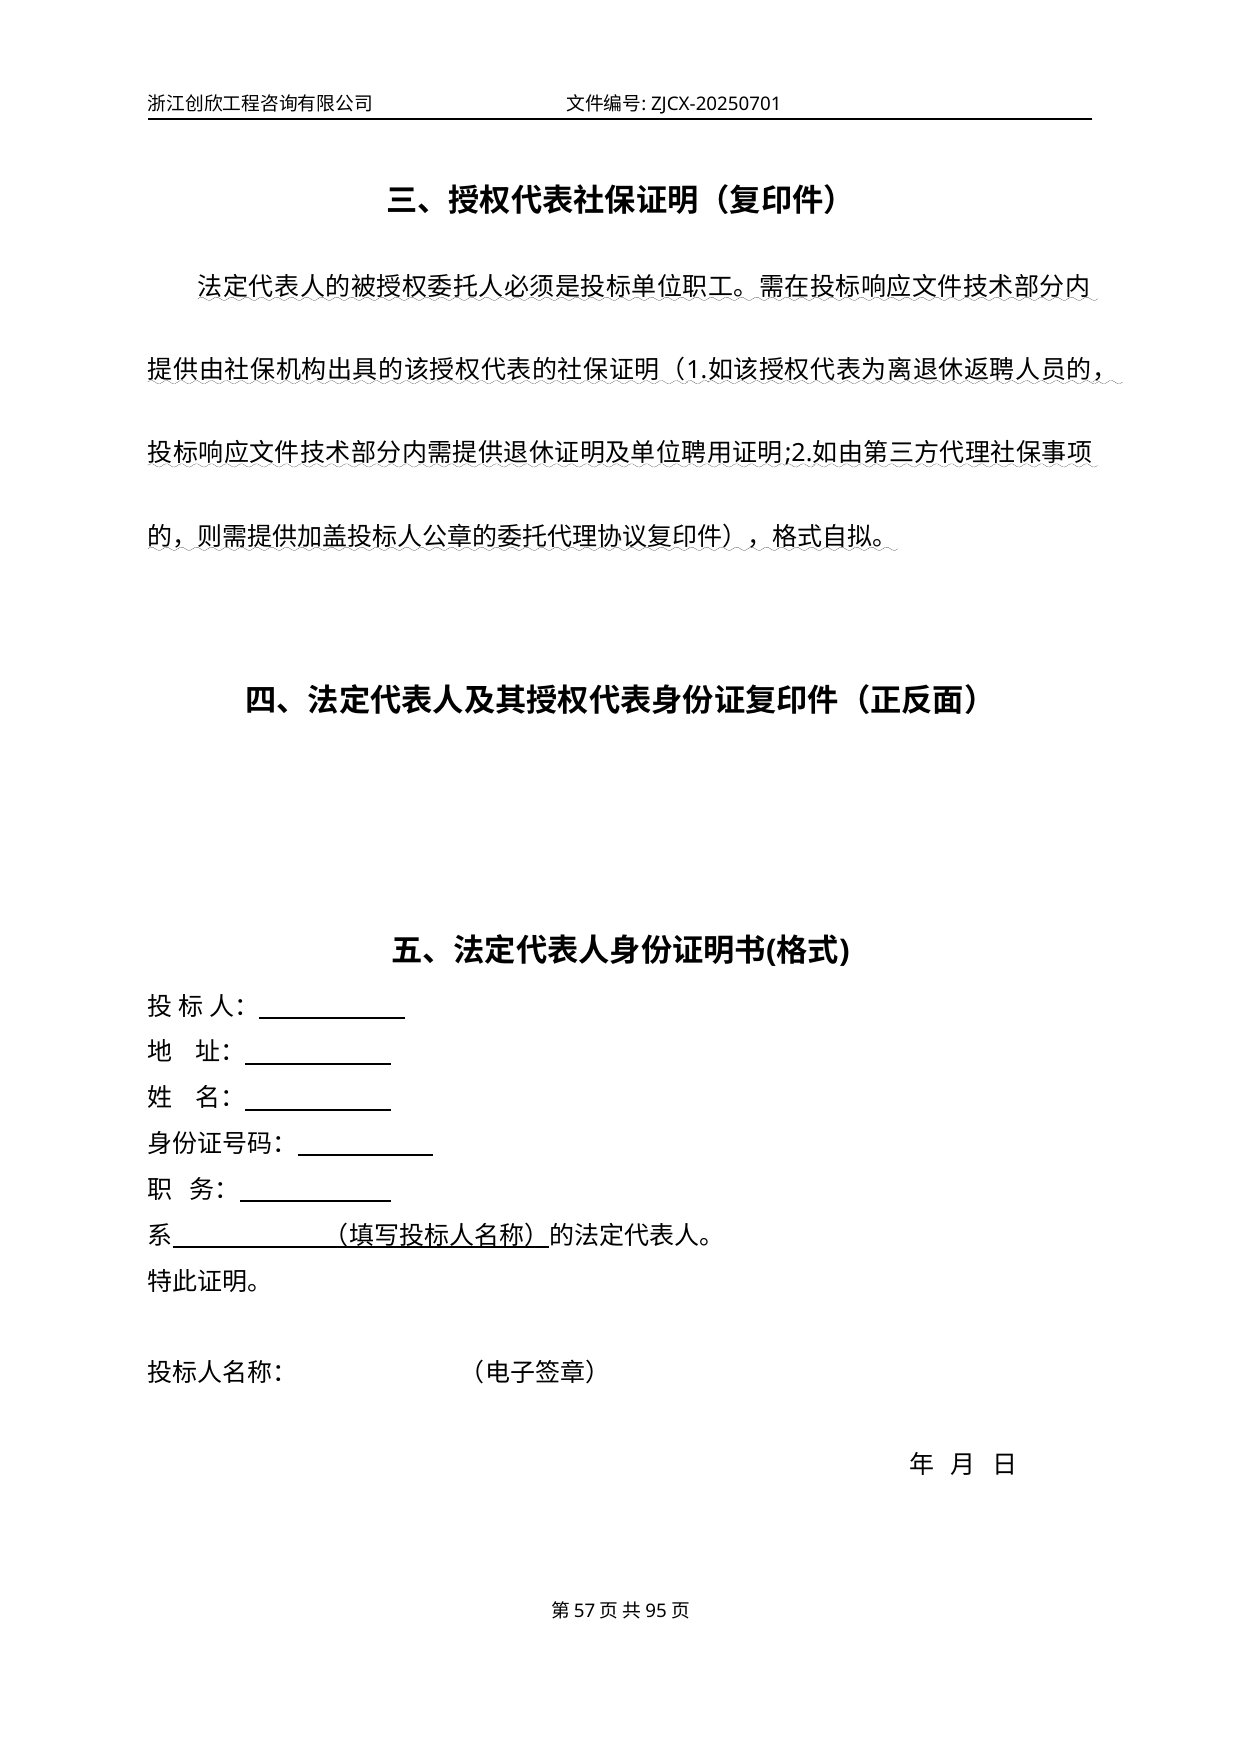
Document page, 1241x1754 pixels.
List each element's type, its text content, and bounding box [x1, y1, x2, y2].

text 职 务： [148, 1162, 1063, 1207]
text 身份证号码： [148, 1116, 1063, 1162]
text 特此证明。 [148, 1253, 1092, 1299]
text 五、法定代表人身份证明书(格式) [148, 895, 1092, 978]
text 投 标 人： [148, 978, 1092, 1024]
text 三、授权代表社保证明（复印件） [148, 145, 1092, 228]
text 法定代表人的被授权委托人必须是投标单位职工。需在投标响应文件技术部分内提供由社保机构出具的该授权代表的社保证明（1.如该授权代表为离退休返聘人员的，投标响应文件技术部分内需提供退休证明及单位聘用证明;2.如由第三方代理社保事项的，则需提供加盖投标人公章的委托代理协议复印件），格式自拟。 [148, 228, 1092, 383]
text 姓 名： [148, 1070, 1063, 1116]
text 投标人名称： （电子签章） [148, 1345, 1092, 1391]
text 地 址： [148, 1024, 1092, 1070]
text 法定代表人的被授权委托人必须是投标单位职工。需在投标响应文件技术部分内提供由社保机构出具的该授权代表的社保证明（1.如该授权代表为离退休返聘人员的，投标响应文件技术部分内需提供退休证明及单位聘用证明;2.如由第三方代理社保事项的，则需提供加盖投标人公章的委托代理协议复印件），格式自拟。 [148, 381, 1092, 466]
text 四、法定代表人及其授权代表身份证复印件（正反面） [148, 645, 1092, 728]
text 系 （填写投标人名称）的法定代表人。 [148, 1207, 1092, 1253]
text 年 月 日 [148, 1437, 1017, 1482]
text 法定代表人的被授权委托人必须是投标单位职工。需在投标响应文件技术部分内提供由社保机构出具的该授权代表的社保证明（1.如该授权代表为离退休返聘人员的，投标响应文件技术部分内需提供退休证明及单位聘用证明;2.如由第三方代理社保事项的，则需提供加盖投标人公章的委托代理协议复印件），格式自拟。 [148, 464, 1092, 562]
